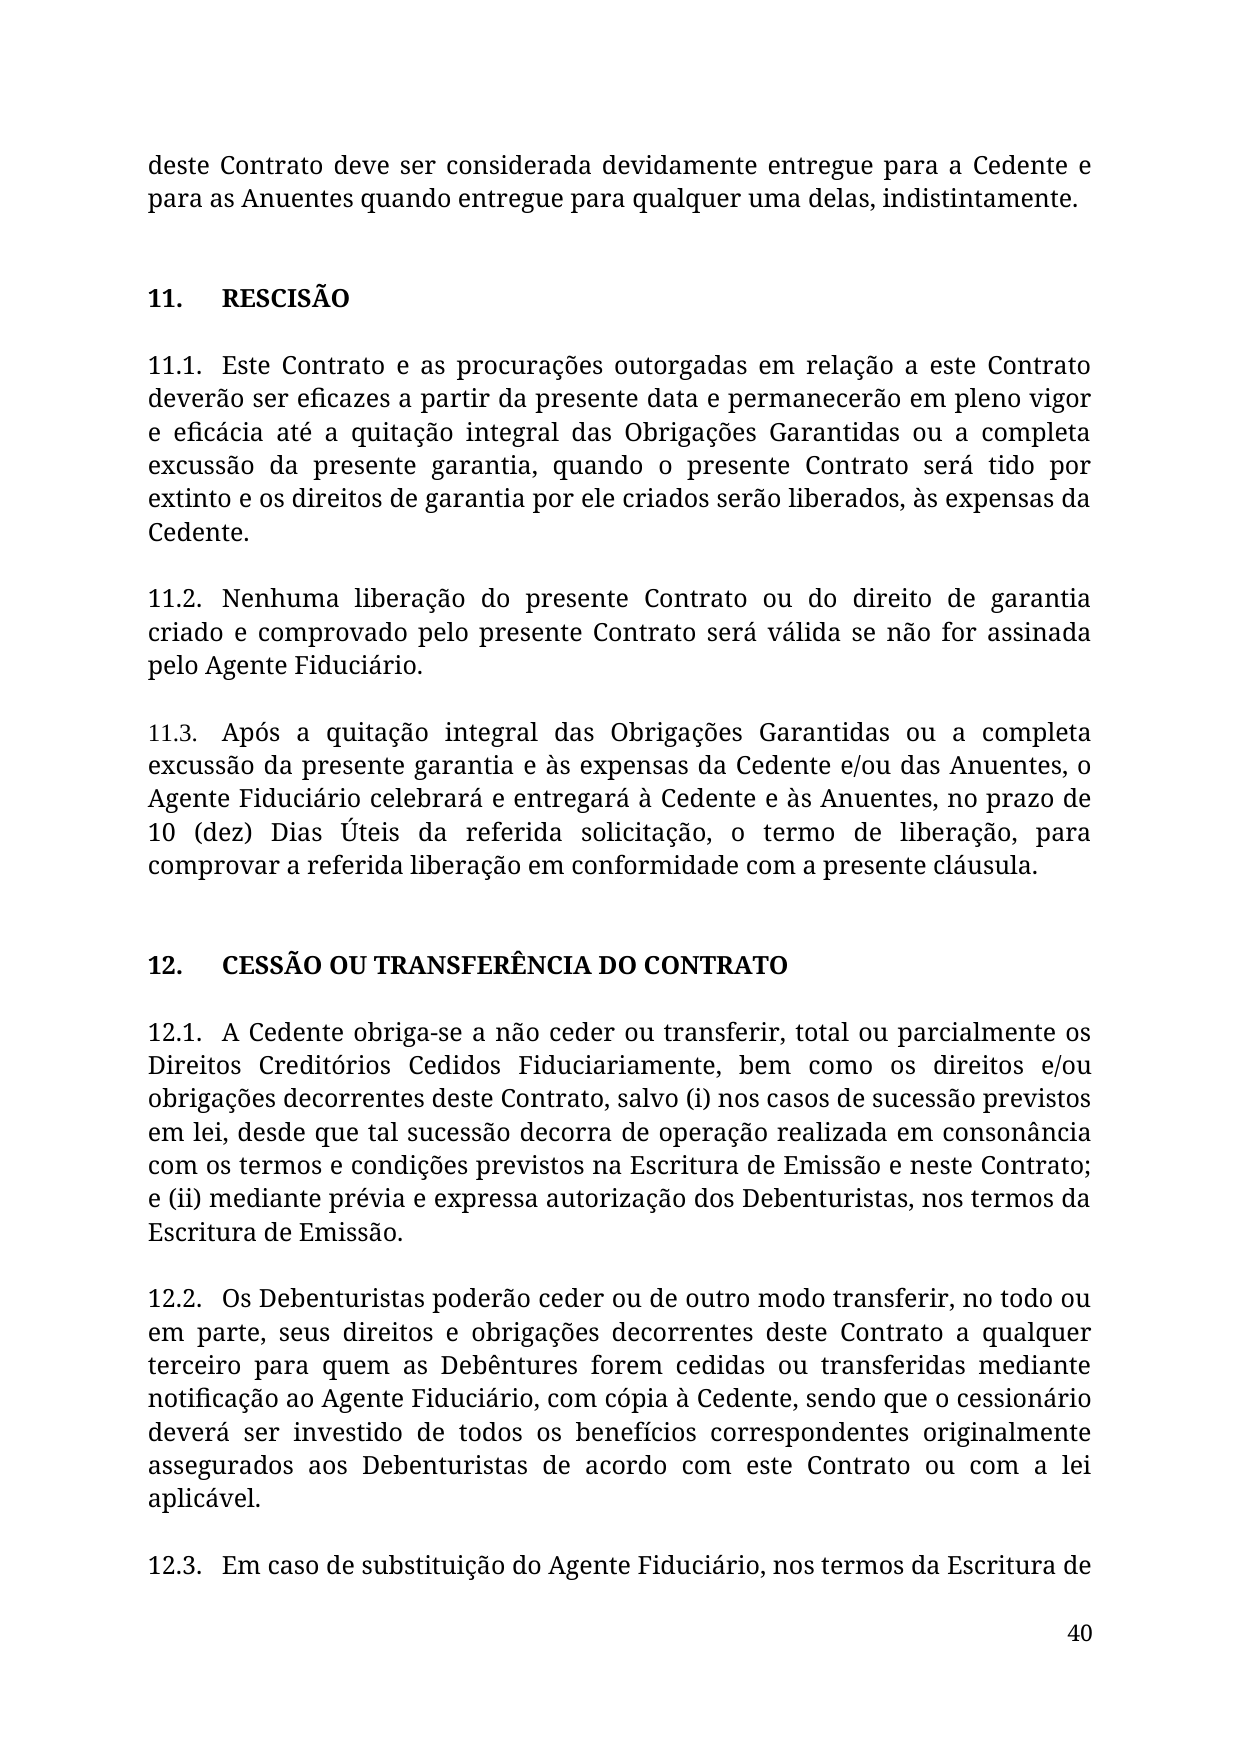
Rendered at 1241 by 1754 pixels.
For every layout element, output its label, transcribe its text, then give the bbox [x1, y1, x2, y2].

list Os Debenturistas poderão ceder ou de outro modo transferir, no todo ou em parte, seus direitos e obrigações decorrentes deste Contrato a qualquer terceiro para quem as Debêntures forem cedidas ou transferidas mediante notificação ao Agente Fiduciário, com cópia à Cedente, sendo que o cessionário deverá ser investido de todos os benefícios correspondentes originalmente assegurados aos Debenturistas de acordo com este Contrato ou com a lei aplicável. [148, 1281, 1092, 1514]
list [148, 1548, 1092, 1581]
list CESSÃO OU TRANSFERÊNCIA DO CONTRATO [148, 948, 1092, 981]
list Nenhuma liberação do presente Contrato ou do direito de garantia criado e comprovado pelo presente Contrato será válida se não for assinada pelo Agente Fiduciário. [148, 581, 1092, 681]
list Este Contrato e as procurações outorgadas em relação a este Contrato deverão ser eficazes a partir da presente data e permanecerão em pleno vigor e eficácia até a quitação integral das Obrigações Garantidas ou a completa excussão da presente garantia, quando o presente Contrato será tido por extinto e os direitos de garantia por ele criados serão liberados, às expensas da Cedente. [148, 348, 1092, 548]
list A Cedente obriga-se a não ceder ou transferir, total ou parcialmente os Direitos Creditórios Cedidos Fiduciariamente, bem como os direitos e/ou obrigações decorrentes deste Contrato, salvo (i) nos casos de sucessão previstos em lei, desde que tal sucessão decorra de operação realizada em consonância com os termos e condições previstos na Escritura de Emissão e neste Contrato; e (ii) mediante prévia e expressa autorização dos Debenturistas, nos termos da Escritura de Emissão. [148, 1014, 1092, 1248]
list RESCISÃO [148, 281, 1092, 314]
list Após a quitação integral das Obrigações Garantidas ou a completa excussão da presente garantia e às expensas da Cedente e/ou das Anuentes, o Agente Fiduciário celebrará e entregará à Cedente e às Anuentes, no prazo de 10 (dez) Dias Úteis da referida solicitação, o termo de liberação, para comprovar a referida liberação em conformidade com a presente cláusula. [148, 714, 1092, 881]
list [148, 148, 1092, 214]
